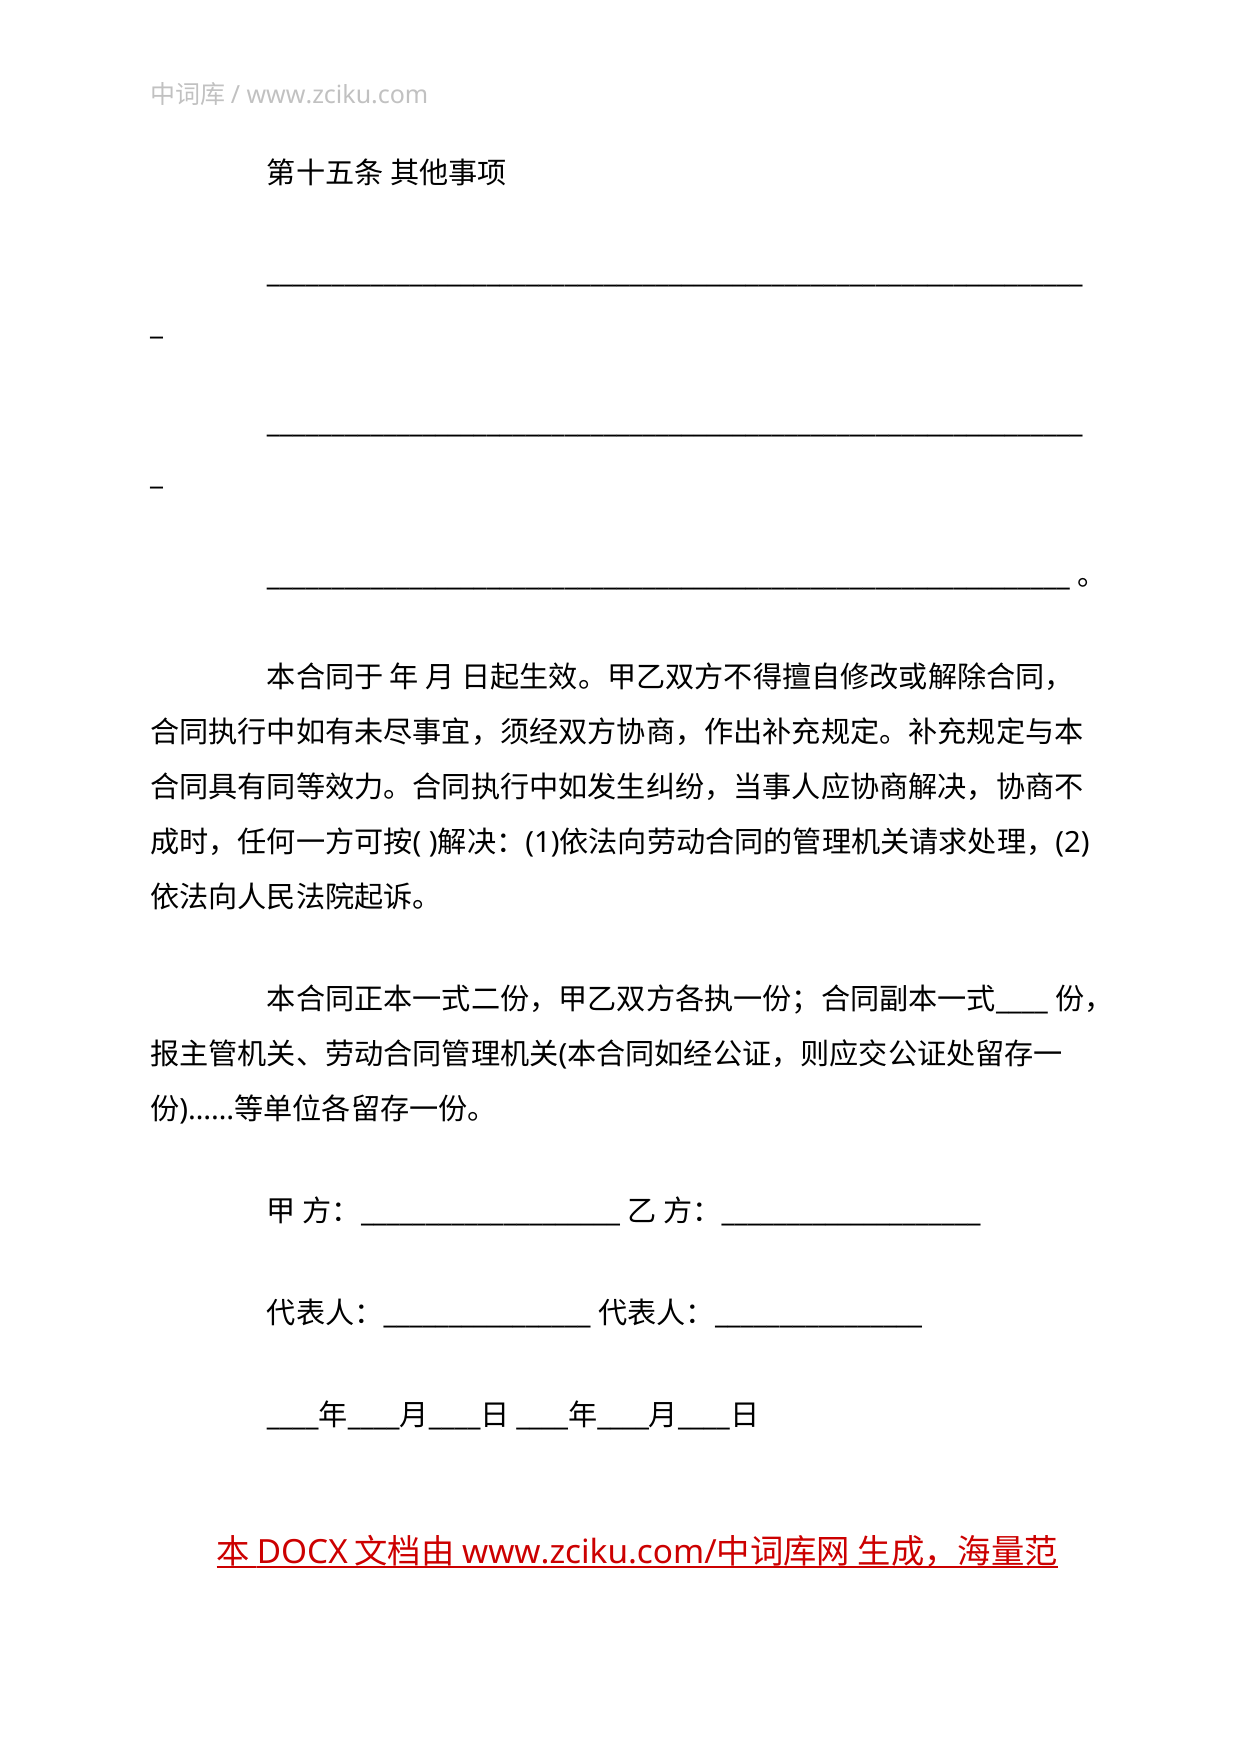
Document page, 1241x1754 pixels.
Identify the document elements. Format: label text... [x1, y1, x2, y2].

text 本合同正本一式二份，甲乙双方各执一份；合同副本一式____ 份，报主管机关、劳动合同管理机关(本合同如经公证，则应交公证处留存一份)……等单位各留存一份。 [150, 975, 1090, 1128]
text 本合同于 年 月 日起生效。甲乙双方不得擅自修改或解除合同，合同执行中如有未尽事宜，须经双方协商，作出补充规定。补充规定与本合同具有同等效力。合同执行中如发生纠纷，当事人应协商解决，协商不成时，任何一方可按( )解决：(1)依法向劳动合同的管理机关请求处理，(2)依法向人民法院起诉。 [150, 654, 1090, 916]
text 第十五条 其他事项 [150, 150, 1090, 192]
text 甲 方：____________________ 乙 方：____________________ [150, 1187, 1090, 1229]
text 代表人：________________ 代表人：________________ [150, 1289, 1090, 1332]
text ____年____月____日 ____年____月____日 [150, 1391, 1090, 1433]
text ______________________________________________________________ 。 [150, 552, 1090, 594]
text ________________________________________________________________ [150, 252, 1090, 343]
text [150, 1524, 1090, 1573]
text ________________________________________________________________ [150, 402, 1090, 493]
